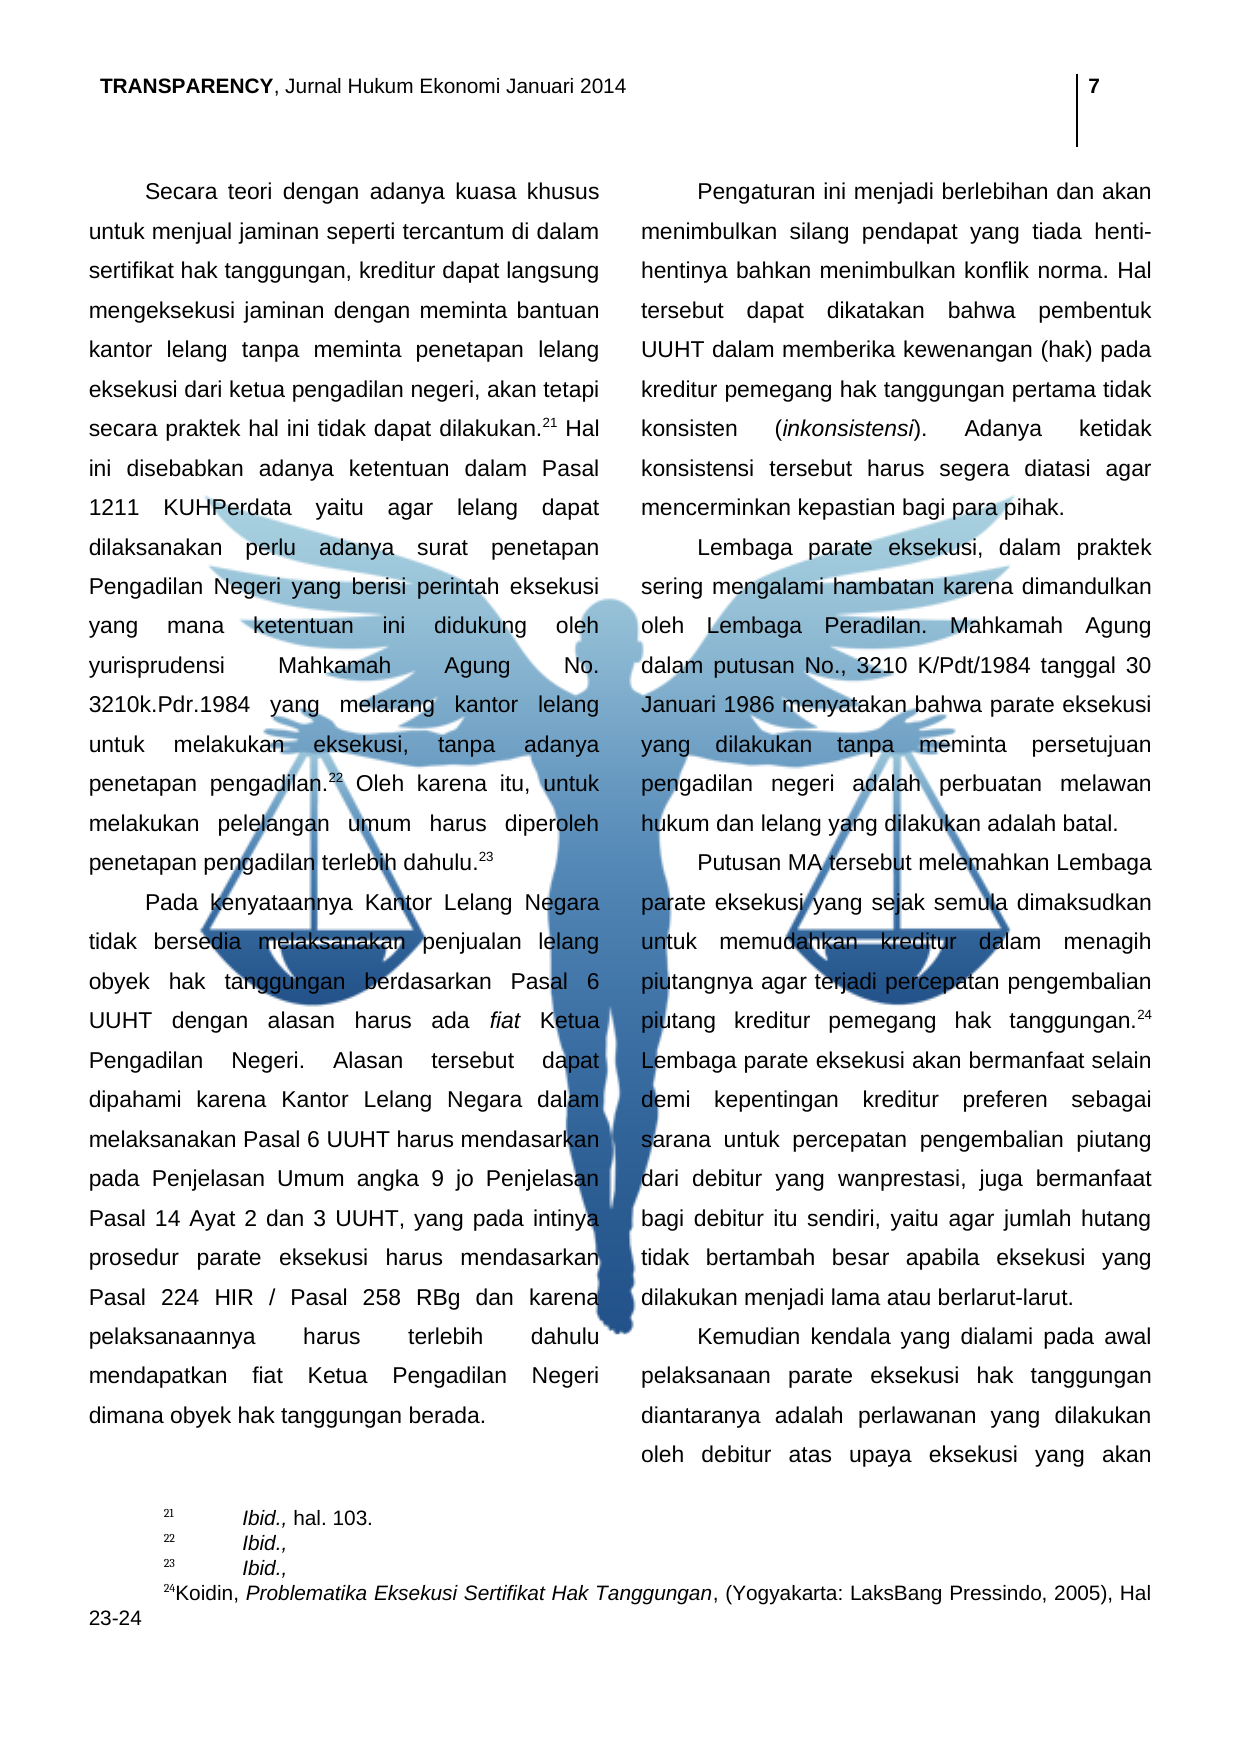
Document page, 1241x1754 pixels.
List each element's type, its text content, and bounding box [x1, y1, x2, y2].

text Lembaga parate eksekusi, dalam praktek sering mengalami hambatan karena dimandulkan oleh Lembaga Peradilan. Mahkamah Agung dalam putusan No., 3210 K/Pdt/1984 tanggal 30 Januari 1986 menyatakan bahwa parate eksekusi yang dilakukan tanpa meminta persetujuan pengadilan negeri adalah perbuatan melawan hukum dan lelang yang dilakukan adalah batal. [641, 533, 1152, 836]
picture [126, 375, 1126, 1417]
text Pada kenyataannya Kantor Lelang Negara tidak bersedia melaksanakan penjualan lelang obyek hak tanggungan berdasarkan Pasal 6 UUHT dengan alasan harus ada fiat Ketua Pengadilan Negeri. Alasan tersebut dapat dipahami karena Kantor Lelang Negara dalam melaksanakan Pasal 6 UUHT harus mendasarkan pada Penjelasan Umum angka 9 jo Penjelasan Pasal 14 Ayat 2 dan 3 UUHT, yang pada intinya prosedur parate eksekusi harus mendasarkan Pasal 224 HIR / Pasal 258 RBg dan karena pelaksanaannya harus terlebih dahulu mendapatkan fiat Ketua Pengadilan Negeri dimana obyek hak tanggungan berada. [88, 889, 599, 1428]
text Putusan MA tersebut melemahkan Lembaga parate eksekusi yang sejak semula dimaksudkan untuk memudahkan kreditur dalam menagih piutangnya agar terjadi percepatan pengembalian piutang kreditur pemegang hak tanggungan. Lembaga parate eksekusi akan bermanfaat selain demi kepentingan kreditur preferen sebagai sarana untuk percepatan pengembalian piutang dari debitur yang wanprestasi, juga bermanfaat bagi debitur itu sendiri, yaitu agar jumlah hutang tidak bertambah besar apabila eksekusi yang dilakukan menjadi lama atau berlarut-larut. [641, 849, 1152, 1310]
text Secara teori dengan adanya kuasa khusus untuk menjual jaminan seperti tercantum di dalam sertifikat hak tanggungan, kreditur dapat langsung mengeksekusi jaminan dengan meminta bantuan kantor lelang tanpa meminta penetapan lelang eksekusi dari ketua pengadilan negeri, akan tetapi secara praktek hal ini tidak dapat dilakukan. Hal ini disebabkan adanya ketentuan dalam Pasal 1211 KUHPerdata yaitu agar lelang dapat dilaksanakan perlu adanya surat penetapan Pengadilan Negeri yang berisi perintah eksekusi yang mana ketentuan ini didukung oleh yurisprudensi Mahkamah Agung No. 3210k.Pdr.1984 yang melarang kantor lelang untuk melakukan eksekusi, tanpa adanya penetapan pengadilan. Oleh karena itu, untuk melakukan pelelangan umum harus diperoleh penetapan pengadilan terlebih dahulu. [88, 178, 599, 876]
text Pengaturan ini menjadi berlebihan dan akan menimbulkan silang pendapat yang tiada henti-hentinya bahkan menimbulkan konflik norma. Hal tersebut dapat dikatakan bahwa pembentuk UUHT dalam memberika kewenangan (hak) pada kreditur pemegang hak tanggungan pertama tidak konsisten (inkonsistensi). Adanya ketidak konsistensi tersebut harus segera diatasi agar mencerminkan kepastian bagi para pihak. [641, 178, 1152, 520]
